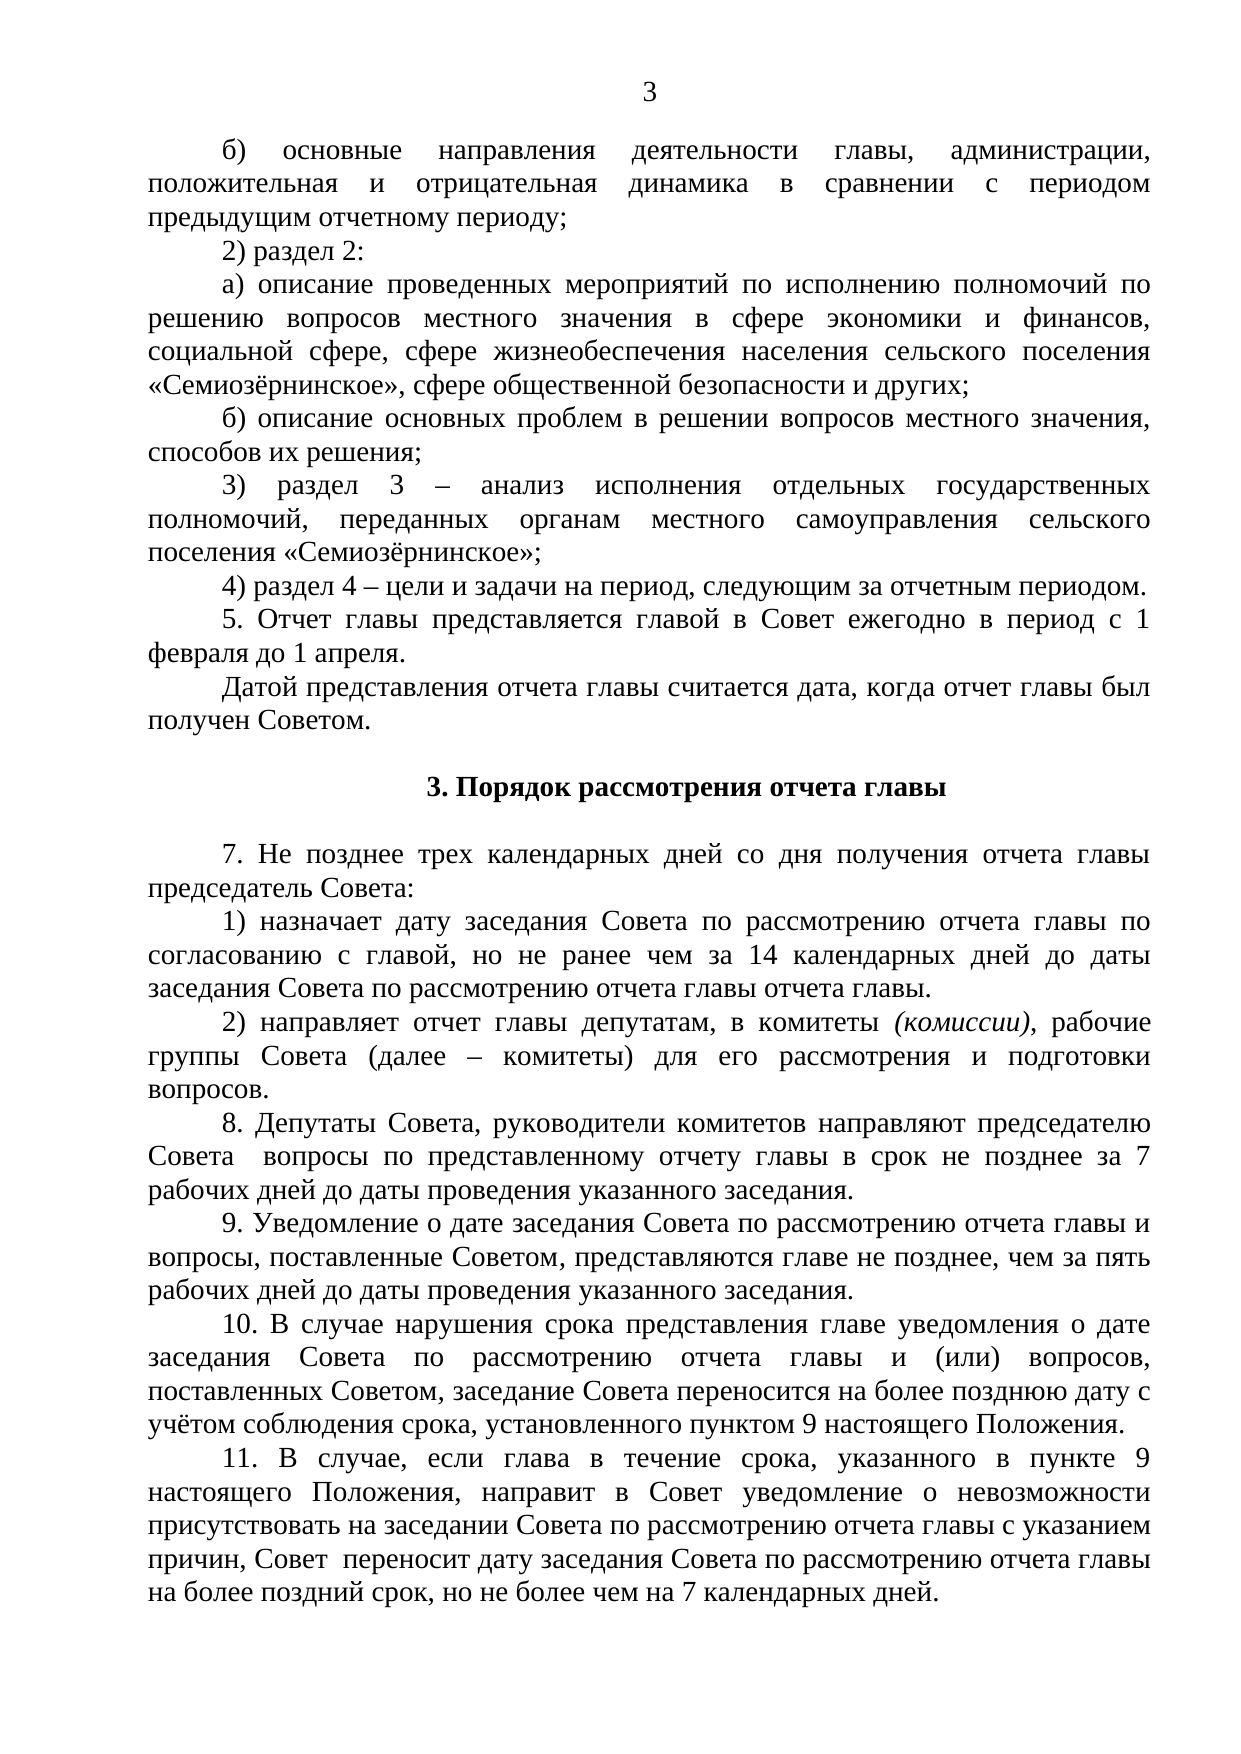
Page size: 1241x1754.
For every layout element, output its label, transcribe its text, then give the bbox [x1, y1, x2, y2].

text 4) раздел 4 – цели и задачи на период, следующим за отчетным периодом. [148, 568, 1152, 602]
text 3. Порядок рассмотрения отчета главы [148, 769, 1152, 803]
text 5. Отчет главы представляется главой в Совет ежегодно в период с 1 февраля до 1 апреля. [148, 602, 1152, 669]
text 2) раздел 2: [148, 233, 1152, 266]
text 7. Не позднее трех календарных дней со дня получения отчета главы председатель Совета: [148, 836, 1152, 903]
text 3) раздел 3 – анализ исполнения отдельных государственных полномочий, переданных органам местного самоуправления сельского поселения «Семиозёрнинское»; [148, 467, 1152, 568]
text 2) направляет отчет главы депутатам, в комитеты (комиссии), рабочие группы Совета (далее – комитеты) для его рассмотрения и подготовки вопросов. [148, 1004, 1152, 1105]
text 8. Депутаты Совета, руководители комитетов направляют председателю Совета вопросы по представленному отчету главы в срок не позднее за 7 рабочих дней до даты проведения указанного заседания. [148, 1105, 1152, 1205]
text 11. В случае, если глава в течение срока, указанного в пункте 9 настоящего Положения, направит в Совет уведомление о невозможности присутствовать на заседании Совета по рассмотрению отчета главы с указанием причин, Совет переносит дату заседания Совета по рассмотрению отчета главы на более поздний срок, но не более чем на 7 календарных дней. [148, 1440, 1152, 1608]
text б) основные направления деятельности главы, администрации, положительная и отрицательная динамика в сравнении с периодом предыдущим отчетному периоду; [148, 132, 1152, 233]
text Датой представления отчета главы считается дата, когда отчет главы был получен Советом. [148, 669, 1152, 736]
text б) описание основных проблем в решении вопросов местного значения, способов их решения; [148, 400, 1152, 467]
text 9. Уведомление о дате заседания Совета по рассмотрению отчета главы и вопросы, поставленные Советом, представляются главе не позднее, чем за пять рабочих дней до даты проведения указанного заседания. [148, 1205, 1152, 1306]
text а) описание проведенных мероприятий по исполнению полномочий по решению вопросов местного значения в сфере экономики и финансов, социальной сфере, сфере жизнеобеспечения населения сельского поселения «Семиозёрнинское», сфере общественной безопасности и других; [148, 266, 1152, 400]
text 10. В случае нарушения срока представления главе уведомления о дате заседания Совета по рассмотрению отчета главы и (или) вопросов, поставленных Советом, заседание Совета переносится на более позднюю дату с учётом соблюдения срока, установленного пунктом 9 настоящего Положения. [148, 1306, 1152, 1440]
text 1) назначает дату заседания Совета по рассмотрению отчета главы по согласованию с главой, но не ранее чем за 14 календарных дней до даты заседания Совета по рассмотрению отчета главы отчета главы. [148, 903, 1152, 1004]
